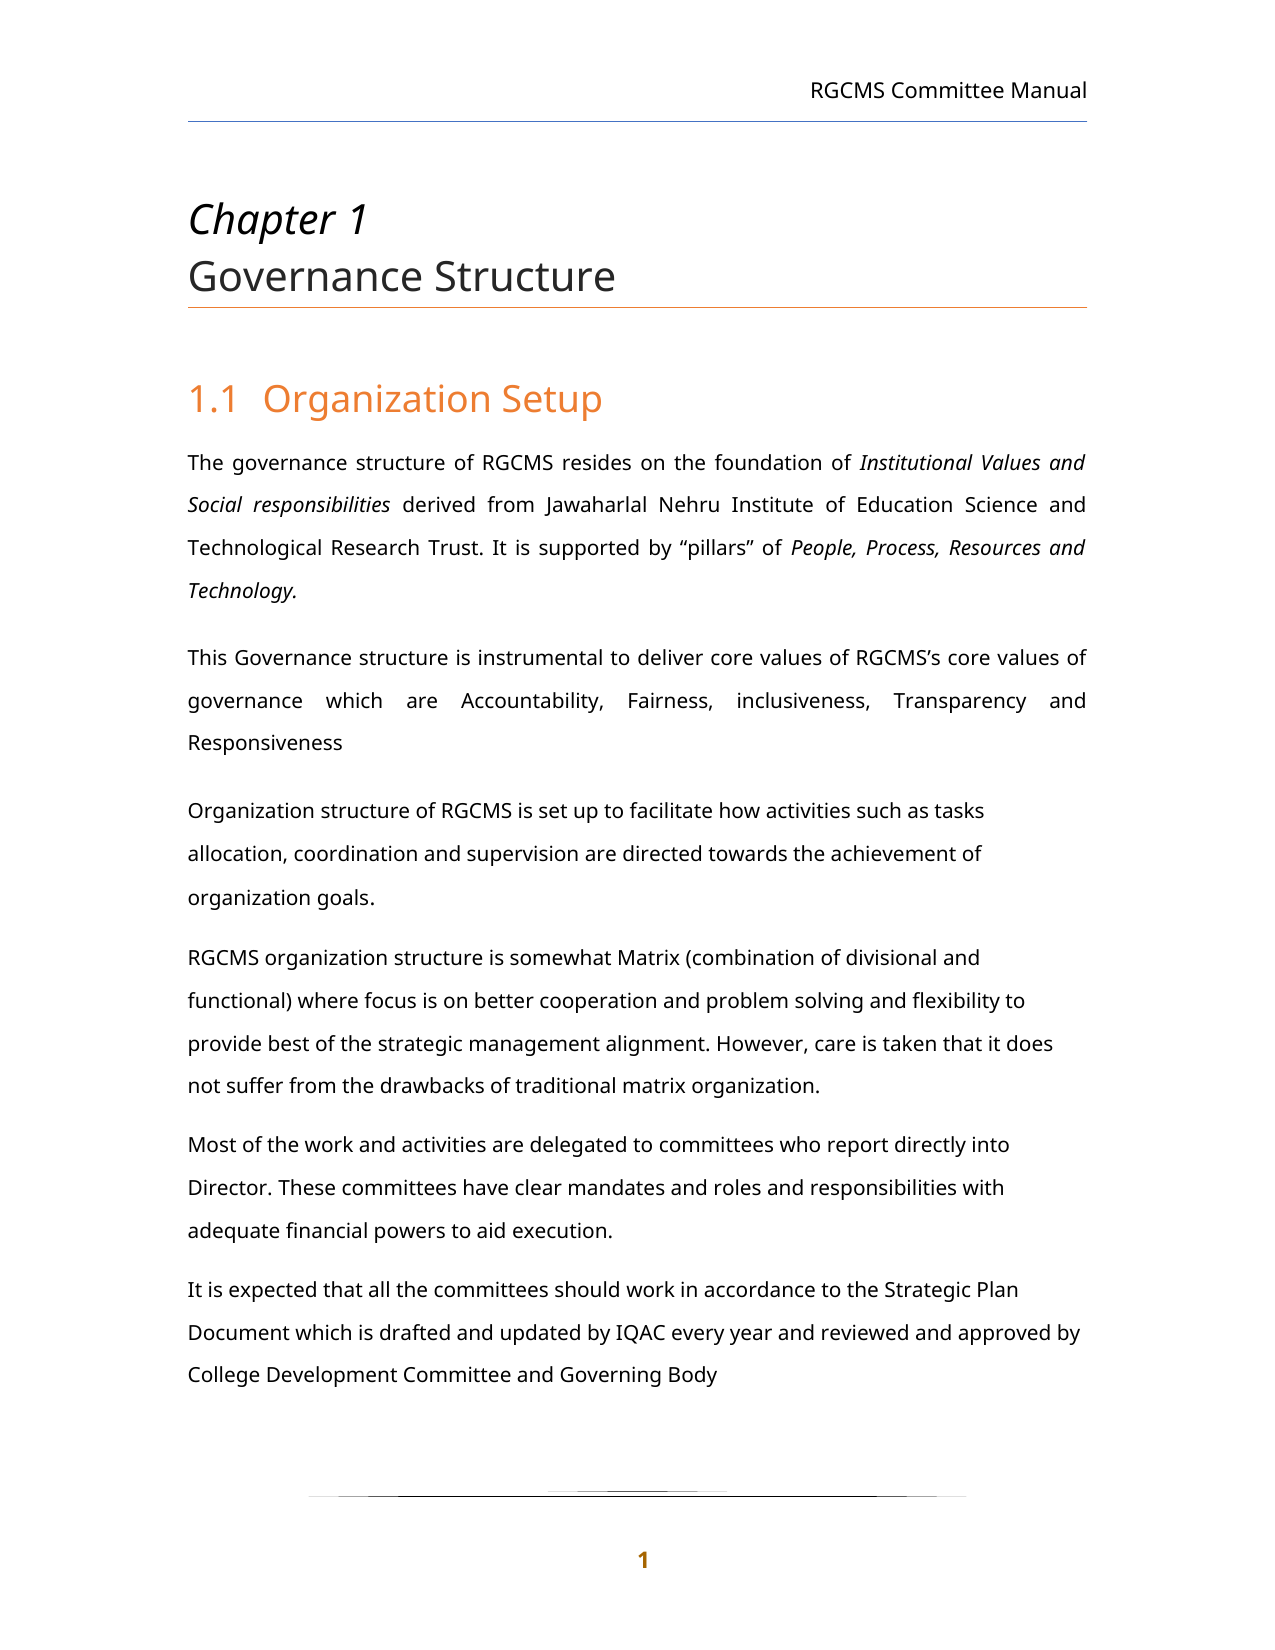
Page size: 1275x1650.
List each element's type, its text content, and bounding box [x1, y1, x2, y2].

list RGCMS organization structure is somewhat Matrix (combination of divisional and functional) where focus is on better cooperation and problem solving and flexibility to provide best of the strategic management alignment. However, care is taken that it does not suffer from the drawbacks of traditional matrix organization. [187, 943, 1087, 1100]
list Organization structure of RGCMS is set up to facilitate how activities such as tasks allocation, coordination and supervision are directed towards the achievement of organization goals. [187, 796, 1087, 912]
list It is expected that all the committees should work in accordance to the Strategic Plan Document which is drafted and updated by IQAC every year and reviewed and approved by College Development Committee and Governing Body [187, 1275, 1087, 1389]
subtitle Organization Setup [187, 372, 1087, 423]
subtitle Chapter 1 Governance Structure [187, 190, 1087, 308]
list Most of the work and activities are delegated to committees who report directly into Director. These committees have clear mandates and roles and responsibilities with adequate financial powers to aid execution. [187, 1131, 1087, 1244]
text The governance structure of RGCMS resides on the foundation of Institutional Values and Social responsibilities derived from Jawaharlal Nehru Institute of Education Science and Technological Research Trust. It is supported by “pillars” of People, Process, Resources and Technology. [187, 448, 1087, 604]
text This Governance structure is instrumental to deliver core values of RGCMS’s core values of governance which are Accountability, Fairness, inclusiveness, Transparency and Responsiveness [187, 643, 1087, 757]
